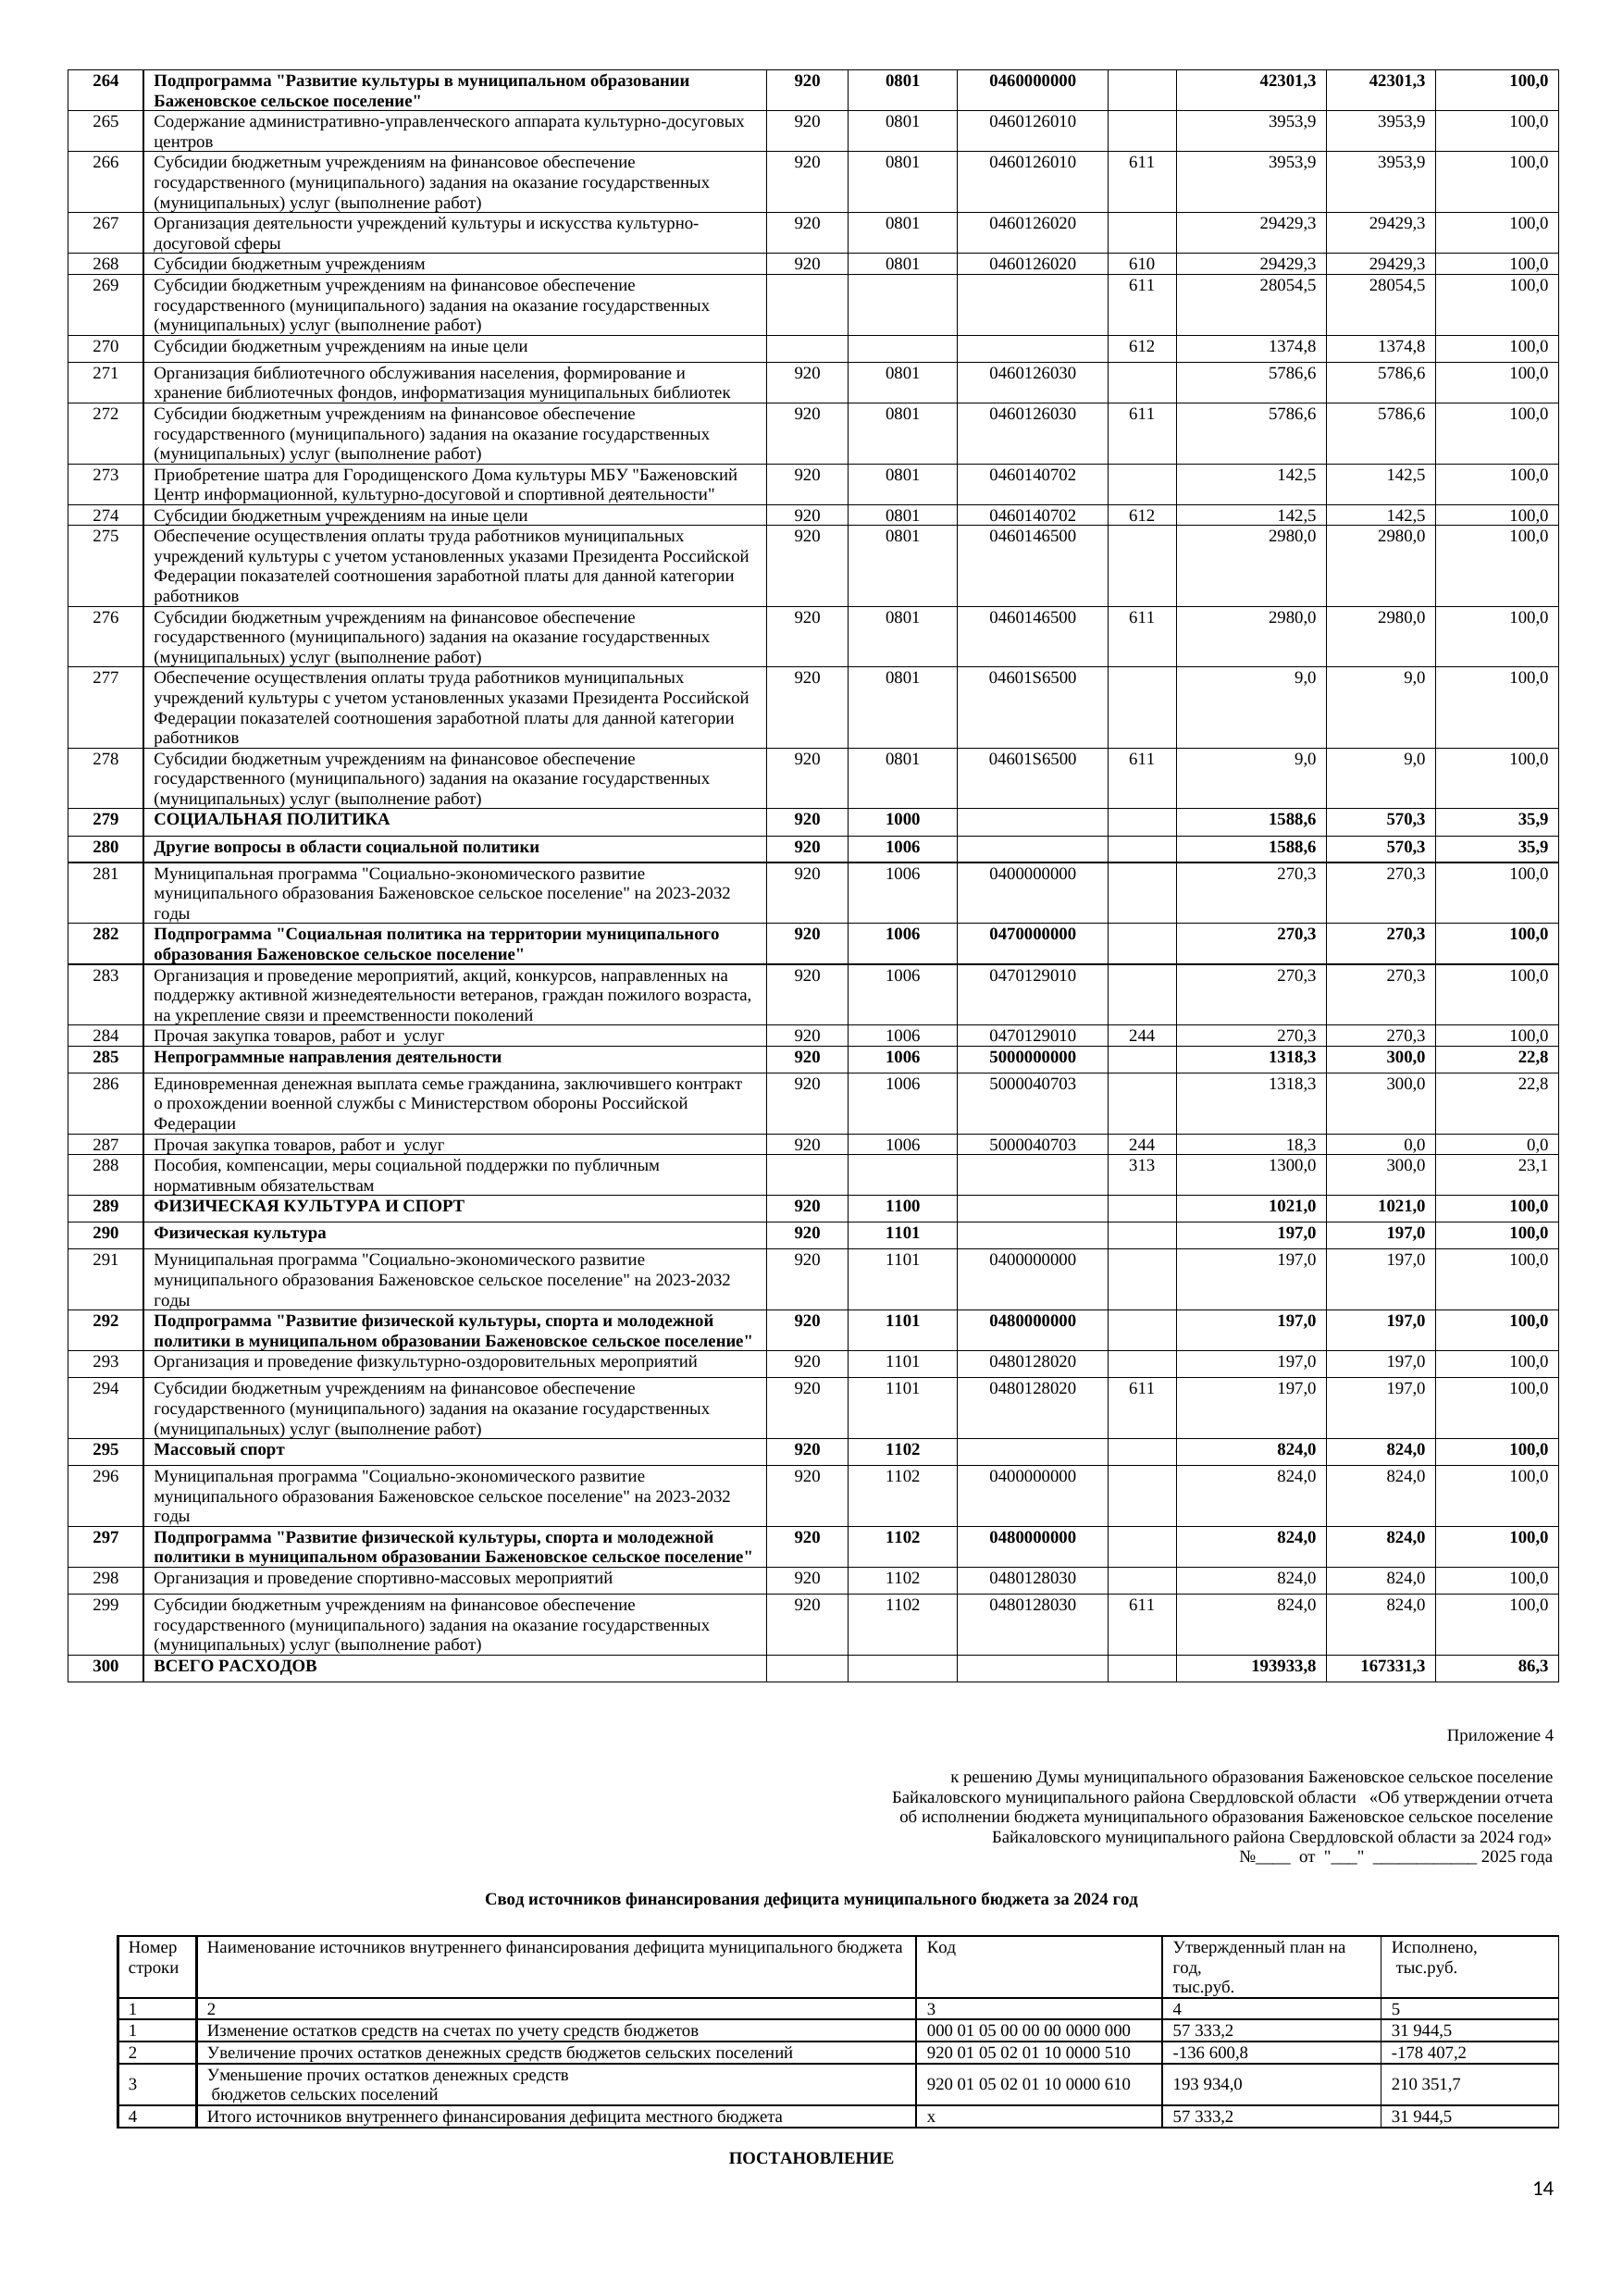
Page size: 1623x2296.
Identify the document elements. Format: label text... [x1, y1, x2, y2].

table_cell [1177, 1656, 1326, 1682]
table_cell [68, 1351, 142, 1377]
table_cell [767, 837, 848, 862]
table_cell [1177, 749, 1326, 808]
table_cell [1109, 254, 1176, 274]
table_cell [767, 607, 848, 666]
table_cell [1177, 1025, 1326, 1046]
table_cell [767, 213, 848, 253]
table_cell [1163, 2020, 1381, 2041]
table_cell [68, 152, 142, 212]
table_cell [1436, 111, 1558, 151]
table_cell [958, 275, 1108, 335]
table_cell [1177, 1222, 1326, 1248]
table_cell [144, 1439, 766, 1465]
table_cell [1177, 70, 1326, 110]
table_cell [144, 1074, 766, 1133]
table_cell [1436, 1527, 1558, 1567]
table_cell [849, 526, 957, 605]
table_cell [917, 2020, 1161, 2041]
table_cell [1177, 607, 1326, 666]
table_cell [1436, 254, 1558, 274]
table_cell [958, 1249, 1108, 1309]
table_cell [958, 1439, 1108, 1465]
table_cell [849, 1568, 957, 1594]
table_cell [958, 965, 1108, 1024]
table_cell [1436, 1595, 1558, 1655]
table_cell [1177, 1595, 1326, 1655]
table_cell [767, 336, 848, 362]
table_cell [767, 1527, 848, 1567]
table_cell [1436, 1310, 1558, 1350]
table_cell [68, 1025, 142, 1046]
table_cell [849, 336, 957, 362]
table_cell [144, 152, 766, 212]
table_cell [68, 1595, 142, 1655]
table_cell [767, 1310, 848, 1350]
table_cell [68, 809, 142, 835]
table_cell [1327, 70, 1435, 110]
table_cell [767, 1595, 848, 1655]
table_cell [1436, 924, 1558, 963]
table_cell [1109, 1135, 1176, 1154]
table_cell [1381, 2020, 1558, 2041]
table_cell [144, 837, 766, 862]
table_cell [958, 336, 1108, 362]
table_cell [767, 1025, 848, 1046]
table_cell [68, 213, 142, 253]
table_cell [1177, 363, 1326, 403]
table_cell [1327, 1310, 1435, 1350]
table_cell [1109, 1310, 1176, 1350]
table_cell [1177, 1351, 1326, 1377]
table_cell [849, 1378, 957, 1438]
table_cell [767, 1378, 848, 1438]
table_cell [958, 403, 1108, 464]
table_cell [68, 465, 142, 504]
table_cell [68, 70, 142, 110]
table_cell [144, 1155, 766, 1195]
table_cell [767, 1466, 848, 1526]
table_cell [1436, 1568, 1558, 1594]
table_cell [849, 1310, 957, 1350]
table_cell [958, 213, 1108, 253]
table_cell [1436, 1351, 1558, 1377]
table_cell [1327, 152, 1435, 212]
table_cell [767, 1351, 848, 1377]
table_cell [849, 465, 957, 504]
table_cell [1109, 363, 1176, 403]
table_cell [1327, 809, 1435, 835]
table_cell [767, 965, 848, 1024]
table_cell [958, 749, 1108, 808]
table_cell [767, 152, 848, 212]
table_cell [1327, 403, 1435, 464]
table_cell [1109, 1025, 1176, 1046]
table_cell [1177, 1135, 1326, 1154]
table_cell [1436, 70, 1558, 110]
text к решению Думы муниципального образования Баженовское сельское поселение Байкаловского муниципального района Свердловской области «Об утверждении отчета [69, 1767, 1554, 1806]
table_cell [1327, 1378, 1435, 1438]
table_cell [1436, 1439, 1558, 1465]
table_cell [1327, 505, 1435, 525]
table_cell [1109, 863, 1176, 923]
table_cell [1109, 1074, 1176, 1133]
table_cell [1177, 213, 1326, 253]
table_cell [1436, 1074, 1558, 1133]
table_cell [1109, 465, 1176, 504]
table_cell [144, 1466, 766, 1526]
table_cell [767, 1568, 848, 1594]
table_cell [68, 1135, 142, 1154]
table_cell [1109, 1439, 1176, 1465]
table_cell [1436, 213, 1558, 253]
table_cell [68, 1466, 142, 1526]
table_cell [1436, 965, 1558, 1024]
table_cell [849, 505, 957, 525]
text Байкаловского муниципального района Свердловской области за 2024 год» [69, 1827, 1554, 1846]
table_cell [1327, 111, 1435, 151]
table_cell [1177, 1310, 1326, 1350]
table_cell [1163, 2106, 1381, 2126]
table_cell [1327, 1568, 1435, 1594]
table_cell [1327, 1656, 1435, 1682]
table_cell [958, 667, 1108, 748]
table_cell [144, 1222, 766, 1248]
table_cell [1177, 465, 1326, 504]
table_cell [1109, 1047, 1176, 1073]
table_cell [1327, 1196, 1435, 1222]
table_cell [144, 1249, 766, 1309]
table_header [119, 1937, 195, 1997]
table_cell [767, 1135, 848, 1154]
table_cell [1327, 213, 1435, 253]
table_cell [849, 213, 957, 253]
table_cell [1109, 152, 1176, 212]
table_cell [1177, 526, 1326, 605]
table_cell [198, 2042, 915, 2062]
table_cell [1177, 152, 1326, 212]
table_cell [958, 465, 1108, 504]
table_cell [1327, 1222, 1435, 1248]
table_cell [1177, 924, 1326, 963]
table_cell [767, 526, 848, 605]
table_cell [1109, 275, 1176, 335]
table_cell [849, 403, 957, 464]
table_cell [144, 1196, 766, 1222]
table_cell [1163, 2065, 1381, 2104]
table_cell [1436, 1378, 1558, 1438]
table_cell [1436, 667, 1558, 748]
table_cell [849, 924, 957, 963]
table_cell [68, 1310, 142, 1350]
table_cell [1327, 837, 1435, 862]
text №____ от "___" ____________ 2025 года [69, 1846, 1554, 1867]
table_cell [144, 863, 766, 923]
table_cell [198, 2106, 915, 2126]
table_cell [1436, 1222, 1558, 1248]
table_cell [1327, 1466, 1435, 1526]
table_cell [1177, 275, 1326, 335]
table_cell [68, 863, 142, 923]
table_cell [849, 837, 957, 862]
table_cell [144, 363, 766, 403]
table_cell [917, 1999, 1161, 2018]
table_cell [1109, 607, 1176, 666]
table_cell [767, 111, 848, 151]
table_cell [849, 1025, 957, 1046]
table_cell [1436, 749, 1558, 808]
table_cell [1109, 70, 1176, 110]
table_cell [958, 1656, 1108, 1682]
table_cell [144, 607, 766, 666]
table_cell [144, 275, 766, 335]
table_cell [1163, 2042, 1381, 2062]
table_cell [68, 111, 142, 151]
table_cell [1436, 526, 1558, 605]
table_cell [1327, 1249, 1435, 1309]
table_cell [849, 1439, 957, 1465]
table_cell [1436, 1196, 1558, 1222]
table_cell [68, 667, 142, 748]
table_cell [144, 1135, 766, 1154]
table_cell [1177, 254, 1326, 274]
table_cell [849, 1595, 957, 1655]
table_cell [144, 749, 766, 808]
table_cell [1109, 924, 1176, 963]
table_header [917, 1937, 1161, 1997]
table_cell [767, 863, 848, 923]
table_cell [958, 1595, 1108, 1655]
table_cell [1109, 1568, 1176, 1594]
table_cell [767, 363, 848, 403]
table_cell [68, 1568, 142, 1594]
text об исполнении бюджета муниципального образования Баженовское сельское поселение [69, 1806, 1554, 1827]
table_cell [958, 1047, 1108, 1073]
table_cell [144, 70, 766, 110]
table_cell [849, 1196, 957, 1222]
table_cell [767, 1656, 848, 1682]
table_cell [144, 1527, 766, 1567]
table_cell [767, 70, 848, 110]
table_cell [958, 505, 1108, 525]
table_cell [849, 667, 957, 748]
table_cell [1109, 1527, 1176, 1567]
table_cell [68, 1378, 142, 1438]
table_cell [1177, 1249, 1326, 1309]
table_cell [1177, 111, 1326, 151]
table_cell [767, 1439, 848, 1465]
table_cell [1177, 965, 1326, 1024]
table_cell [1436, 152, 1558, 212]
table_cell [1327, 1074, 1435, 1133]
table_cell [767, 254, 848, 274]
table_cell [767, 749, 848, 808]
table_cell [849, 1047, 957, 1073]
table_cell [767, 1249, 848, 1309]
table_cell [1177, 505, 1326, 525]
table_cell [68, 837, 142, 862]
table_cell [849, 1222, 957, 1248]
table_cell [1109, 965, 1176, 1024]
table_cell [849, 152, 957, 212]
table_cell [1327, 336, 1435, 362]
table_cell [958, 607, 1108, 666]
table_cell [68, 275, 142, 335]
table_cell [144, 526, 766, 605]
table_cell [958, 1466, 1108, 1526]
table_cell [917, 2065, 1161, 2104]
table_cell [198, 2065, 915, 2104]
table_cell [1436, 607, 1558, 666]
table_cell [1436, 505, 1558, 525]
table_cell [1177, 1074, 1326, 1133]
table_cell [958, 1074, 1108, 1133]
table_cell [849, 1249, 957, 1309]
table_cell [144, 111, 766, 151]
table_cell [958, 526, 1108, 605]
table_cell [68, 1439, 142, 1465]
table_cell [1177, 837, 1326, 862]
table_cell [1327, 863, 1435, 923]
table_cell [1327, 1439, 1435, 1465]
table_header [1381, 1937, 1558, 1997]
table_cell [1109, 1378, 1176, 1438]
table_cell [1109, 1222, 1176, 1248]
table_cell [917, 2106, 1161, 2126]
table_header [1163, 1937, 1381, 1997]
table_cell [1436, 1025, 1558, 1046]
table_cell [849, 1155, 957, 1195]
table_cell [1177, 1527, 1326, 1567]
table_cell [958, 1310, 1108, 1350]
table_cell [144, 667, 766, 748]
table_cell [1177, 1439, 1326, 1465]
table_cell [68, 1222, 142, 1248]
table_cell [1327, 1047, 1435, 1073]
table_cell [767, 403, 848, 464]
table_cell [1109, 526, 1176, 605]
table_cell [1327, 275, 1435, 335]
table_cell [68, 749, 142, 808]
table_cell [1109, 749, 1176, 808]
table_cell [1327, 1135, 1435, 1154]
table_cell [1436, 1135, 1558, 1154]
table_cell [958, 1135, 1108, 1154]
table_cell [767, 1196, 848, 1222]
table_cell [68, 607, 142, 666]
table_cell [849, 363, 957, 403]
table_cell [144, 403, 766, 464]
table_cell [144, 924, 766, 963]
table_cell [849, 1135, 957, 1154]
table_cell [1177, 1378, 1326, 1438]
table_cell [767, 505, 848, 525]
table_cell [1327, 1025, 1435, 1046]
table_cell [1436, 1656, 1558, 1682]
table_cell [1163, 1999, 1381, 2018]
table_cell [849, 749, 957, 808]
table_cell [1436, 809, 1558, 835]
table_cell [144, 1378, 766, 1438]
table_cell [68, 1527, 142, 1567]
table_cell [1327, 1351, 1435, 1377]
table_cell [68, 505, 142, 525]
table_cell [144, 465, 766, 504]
text ПОСТАНОВЛЕНИЕ [69, 2148, 1554, 2168]
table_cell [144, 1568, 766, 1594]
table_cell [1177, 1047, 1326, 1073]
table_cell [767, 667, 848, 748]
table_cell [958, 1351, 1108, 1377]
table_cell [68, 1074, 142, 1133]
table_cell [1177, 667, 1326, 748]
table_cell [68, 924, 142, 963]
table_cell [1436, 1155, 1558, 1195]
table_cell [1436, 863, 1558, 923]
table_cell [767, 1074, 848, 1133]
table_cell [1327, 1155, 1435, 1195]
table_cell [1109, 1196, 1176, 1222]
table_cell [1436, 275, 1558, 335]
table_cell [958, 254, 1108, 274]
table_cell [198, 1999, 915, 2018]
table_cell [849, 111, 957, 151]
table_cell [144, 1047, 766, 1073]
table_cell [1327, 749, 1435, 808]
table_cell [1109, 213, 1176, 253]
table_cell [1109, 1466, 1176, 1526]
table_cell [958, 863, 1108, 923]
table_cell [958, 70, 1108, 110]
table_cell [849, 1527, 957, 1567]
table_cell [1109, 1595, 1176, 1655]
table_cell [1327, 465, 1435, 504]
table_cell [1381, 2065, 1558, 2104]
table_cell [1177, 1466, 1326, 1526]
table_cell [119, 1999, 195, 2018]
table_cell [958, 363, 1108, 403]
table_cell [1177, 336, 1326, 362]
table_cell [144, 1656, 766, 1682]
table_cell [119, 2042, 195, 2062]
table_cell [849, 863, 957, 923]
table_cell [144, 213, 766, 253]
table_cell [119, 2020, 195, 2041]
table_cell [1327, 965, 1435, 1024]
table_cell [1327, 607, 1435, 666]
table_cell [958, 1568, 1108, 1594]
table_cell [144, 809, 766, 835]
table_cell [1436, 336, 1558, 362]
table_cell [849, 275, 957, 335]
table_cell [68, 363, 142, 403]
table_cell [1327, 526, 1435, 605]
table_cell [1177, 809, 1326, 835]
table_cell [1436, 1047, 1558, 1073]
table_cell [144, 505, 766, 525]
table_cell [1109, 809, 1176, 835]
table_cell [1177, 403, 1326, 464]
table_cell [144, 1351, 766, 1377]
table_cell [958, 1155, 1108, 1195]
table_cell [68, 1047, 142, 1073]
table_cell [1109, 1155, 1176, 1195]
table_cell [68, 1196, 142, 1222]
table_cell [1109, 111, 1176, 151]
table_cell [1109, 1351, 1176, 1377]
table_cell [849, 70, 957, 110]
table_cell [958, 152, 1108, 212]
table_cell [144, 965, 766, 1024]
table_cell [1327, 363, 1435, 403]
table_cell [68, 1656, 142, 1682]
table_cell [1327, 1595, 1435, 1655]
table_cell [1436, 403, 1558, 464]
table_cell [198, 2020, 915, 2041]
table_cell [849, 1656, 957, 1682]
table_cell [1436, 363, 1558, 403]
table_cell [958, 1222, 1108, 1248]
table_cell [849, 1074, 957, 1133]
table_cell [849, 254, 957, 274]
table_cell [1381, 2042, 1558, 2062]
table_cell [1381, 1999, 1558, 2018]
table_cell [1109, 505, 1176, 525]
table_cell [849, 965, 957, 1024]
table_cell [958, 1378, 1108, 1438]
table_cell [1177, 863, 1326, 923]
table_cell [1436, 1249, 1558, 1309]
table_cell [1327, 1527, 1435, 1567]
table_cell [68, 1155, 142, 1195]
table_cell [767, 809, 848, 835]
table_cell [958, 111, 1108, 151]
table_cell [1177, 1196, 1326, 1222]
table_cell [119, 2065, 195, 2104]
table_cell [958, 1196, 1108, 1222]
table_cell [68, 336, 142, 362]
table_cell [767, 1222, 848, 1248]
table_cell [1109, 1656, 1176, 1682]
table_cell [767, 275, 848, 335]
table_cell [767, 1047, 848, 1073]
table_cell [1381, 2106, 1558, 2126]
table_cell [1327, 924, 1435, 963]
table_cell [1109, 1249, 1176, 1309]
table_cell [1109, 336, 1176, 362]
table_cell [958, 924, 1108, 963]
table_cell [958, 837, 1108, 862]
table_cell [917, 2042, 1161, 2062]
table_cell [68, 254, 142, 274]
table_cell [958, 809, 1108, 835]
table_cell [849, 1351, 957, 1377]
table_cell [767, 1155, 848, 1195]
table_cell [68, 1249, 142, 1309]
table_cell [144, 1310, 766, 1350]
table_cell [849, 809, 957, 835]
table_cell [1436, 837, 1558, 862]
text Свод источников финансирования дефицита муниципального бюджета за 2024 год [69, 1889, 1554, 1909]
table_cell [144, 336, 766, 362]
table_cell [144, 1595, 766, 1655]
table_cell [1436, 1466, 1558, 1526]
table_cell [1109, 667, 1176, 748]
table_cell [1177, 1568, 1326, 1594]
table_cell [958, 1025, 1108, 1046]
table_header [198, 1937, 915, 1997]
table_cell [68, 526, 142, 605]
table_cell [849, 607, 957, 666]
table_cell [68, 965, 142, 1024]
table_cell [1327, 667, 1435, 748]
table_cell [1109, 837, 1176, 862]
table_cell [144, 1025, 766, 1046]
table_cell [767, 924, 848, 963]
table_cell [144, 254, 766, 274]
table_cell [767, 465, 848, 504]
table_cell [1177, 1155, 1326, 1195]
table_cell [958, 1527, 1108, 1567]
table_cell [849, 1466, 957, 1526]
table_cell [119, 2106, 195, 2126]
text Приложение 4 [69, 1724, 1554, 1744]
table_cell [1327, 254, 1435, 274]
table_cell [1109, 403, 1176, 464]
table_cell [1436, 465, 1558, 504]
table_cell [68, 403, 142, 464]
